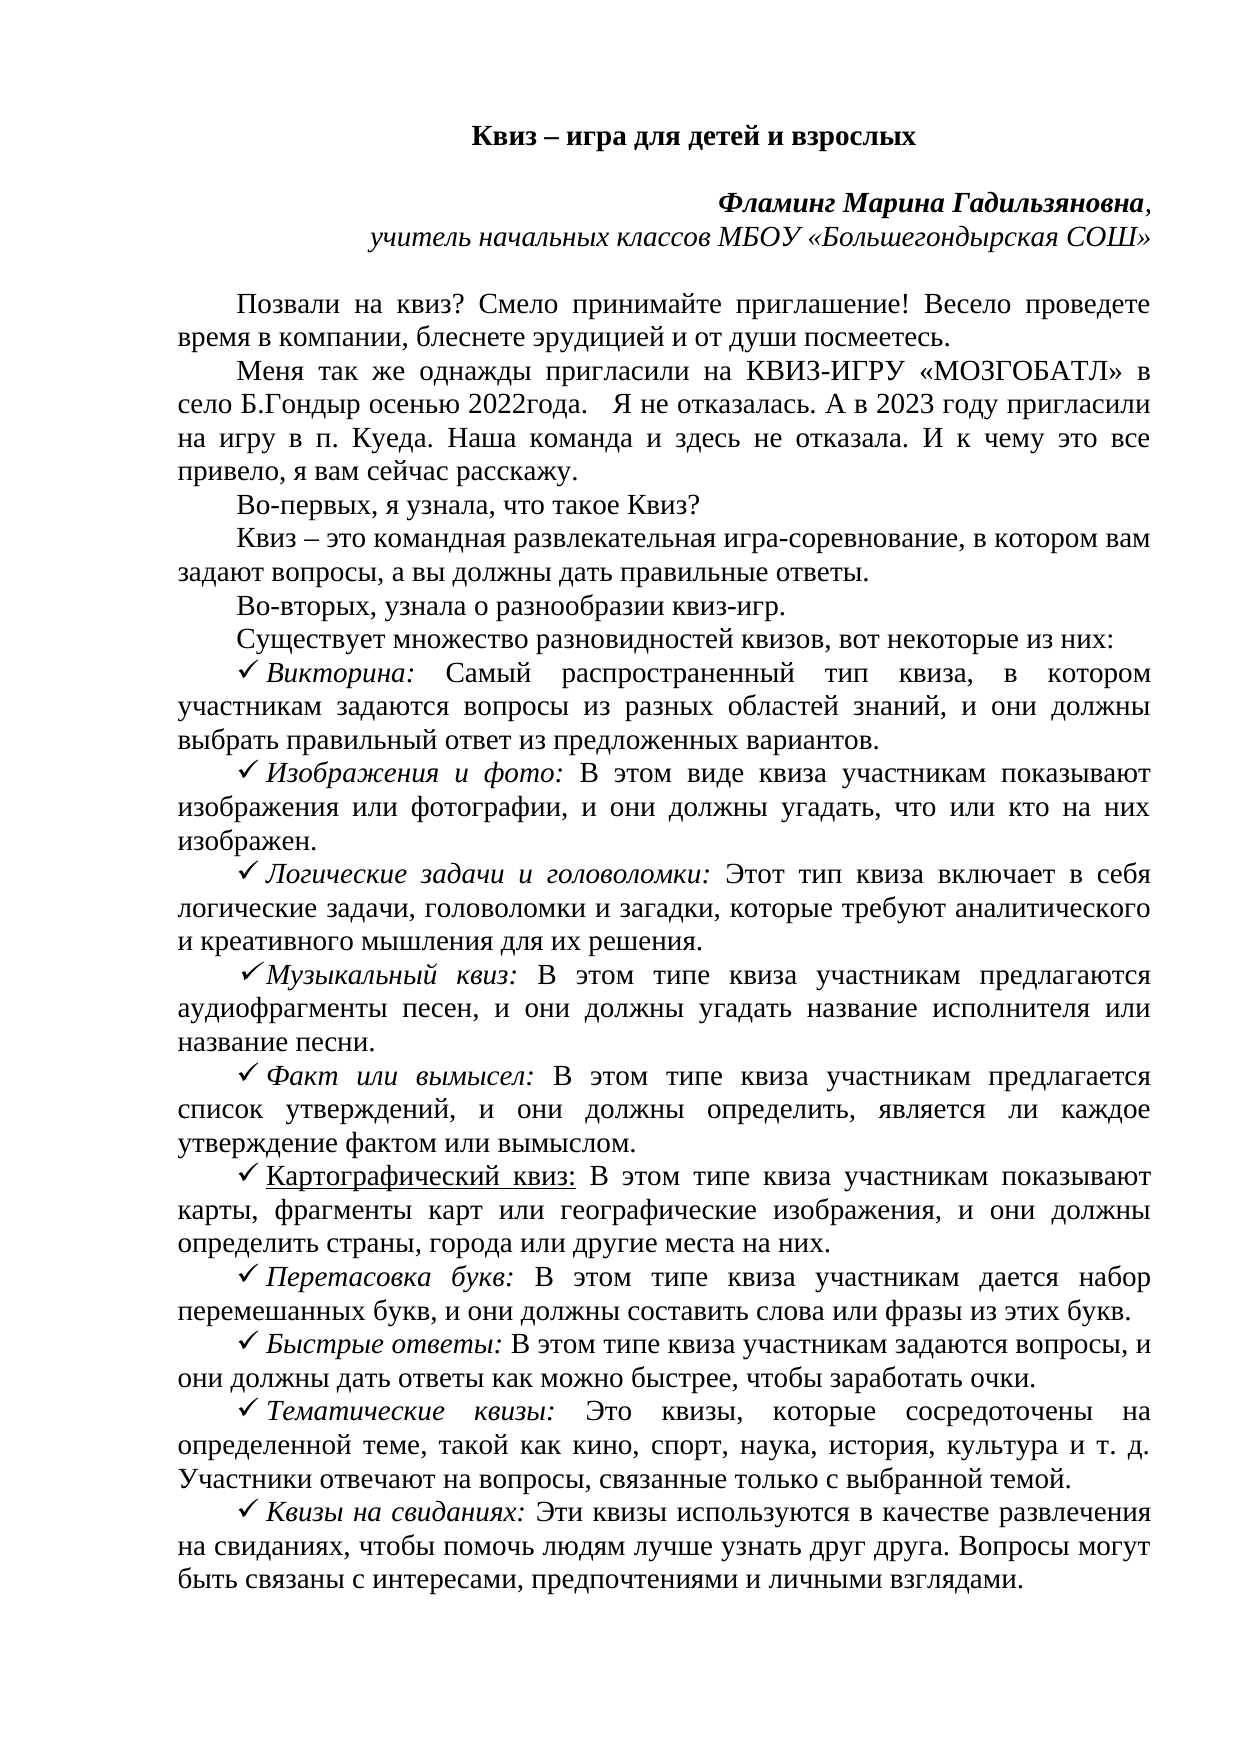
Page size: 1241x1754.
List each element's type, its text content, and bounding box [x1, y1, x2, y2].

list Логические задачи и головоломки: Этот тип квиза включает в себя логические задачи, головоломки и загадки, которые требуют аналитического и креативного мышления для их решения. [177, 856, 1152, 957]
text учитель начальных классов МБОУ «Большегондырская СОШ» [177, 219, 1152, 252]
text Позвали на квиз? Смело принимайте приглашение! Весело проведете время в компании, блеснете эрудицией и от души посмеетесь. [177, 286, 1152, 353]
text Во-первых, я узнала, что такое Квиз? [177, 487, 1152, 521]
list Быстрые ответы: В этом типе квиза участникам задаются вопросы, и они должны дать ответы как можно быстрее, чтобы заработать очки. [177, 1326, 1152, 1393]
text Меня так же однажды пригласили на КВИЗ-ИГРУ «МОЗГОБАТЛ» в село Б.Гондыр осенью 2022года. Я не отказалась. А в 2023 году пригласили на игру в п. Куеда. Наша команда и здесь не отказала. И к чему это все привело, я вам сейчас расскажу. [177, 353, 1152, 487]
text Существует множество разновидностей квизов, вот некоторые из них: [177, 621, 1152, 655]
text Фламинг Марина Гадильзяновна, [177, 185, 1152, 219]
list Факт или вымысел: В этом типе квиза участникам предлагается список утверждений, и они должны определить, является ли каждое утверждение фактом или вымыслом. [177, 1058, 1152, 1158]
list Изображения и фото: В этом виде квиза участникам показывают изображения или фотографии, и они должны угадать, что или кто на них изображен. [177, 756, 1152, 856]
text Во-вторых, узнала о разнообразии квиз-игр. [177, 588, 1152, 621]
list Музыкальный квиз: В этом типе квиза участникам предлагаются аудиофрагменты песен, и они должны угадать название исполнителя или название песни. [177, 957, 1152, 1058]
text Квиз – игра для детей и взрослых [177, 118, 1152, 152]
list Викторина: Самый распространенный тип квиза, в котором участникам задаются вопросы из разных областей знаний, и они должны выбрать правильный ответ из предложенных вариантов. [177, 655, 1152, 756]
list Квизы на свиданиях: Эти квизы используются в качестве развлечения на свиданиях, чтобы помочь людям лучше узнать друг друга. Вопросы могут быть связаны с интересами, предпочтениями и личными взглядами. [177, 1494, 1152, 1595]
list Картографический квиз: В этом типе квиза участникам показывают карты, фрагменты карт или географические изображения, и они должны определить страны, города или другие места на них. [177, 1158, 1152, 1259]
text Квиз – это командная развлекательная игра-соревнование, в котором вам задают вопросы, а вы должны дать правильные ответы. [177, 521, 1152, 588]
list Тематические квизы: Это квизы, которые сосредоточены на определенной теме, такой как кино, спорт, наука, история, культура и т. д. Участники отвечают на вопросы, связанные только с выбранной темой. [177, 1393, 1152, 1494]
list Перетасовка букв: В этом типе квиза участникам дается набор перемешанных букв, и они должны составить слова или фразы из этих букв. [177, 1259, 1152, 1326]
